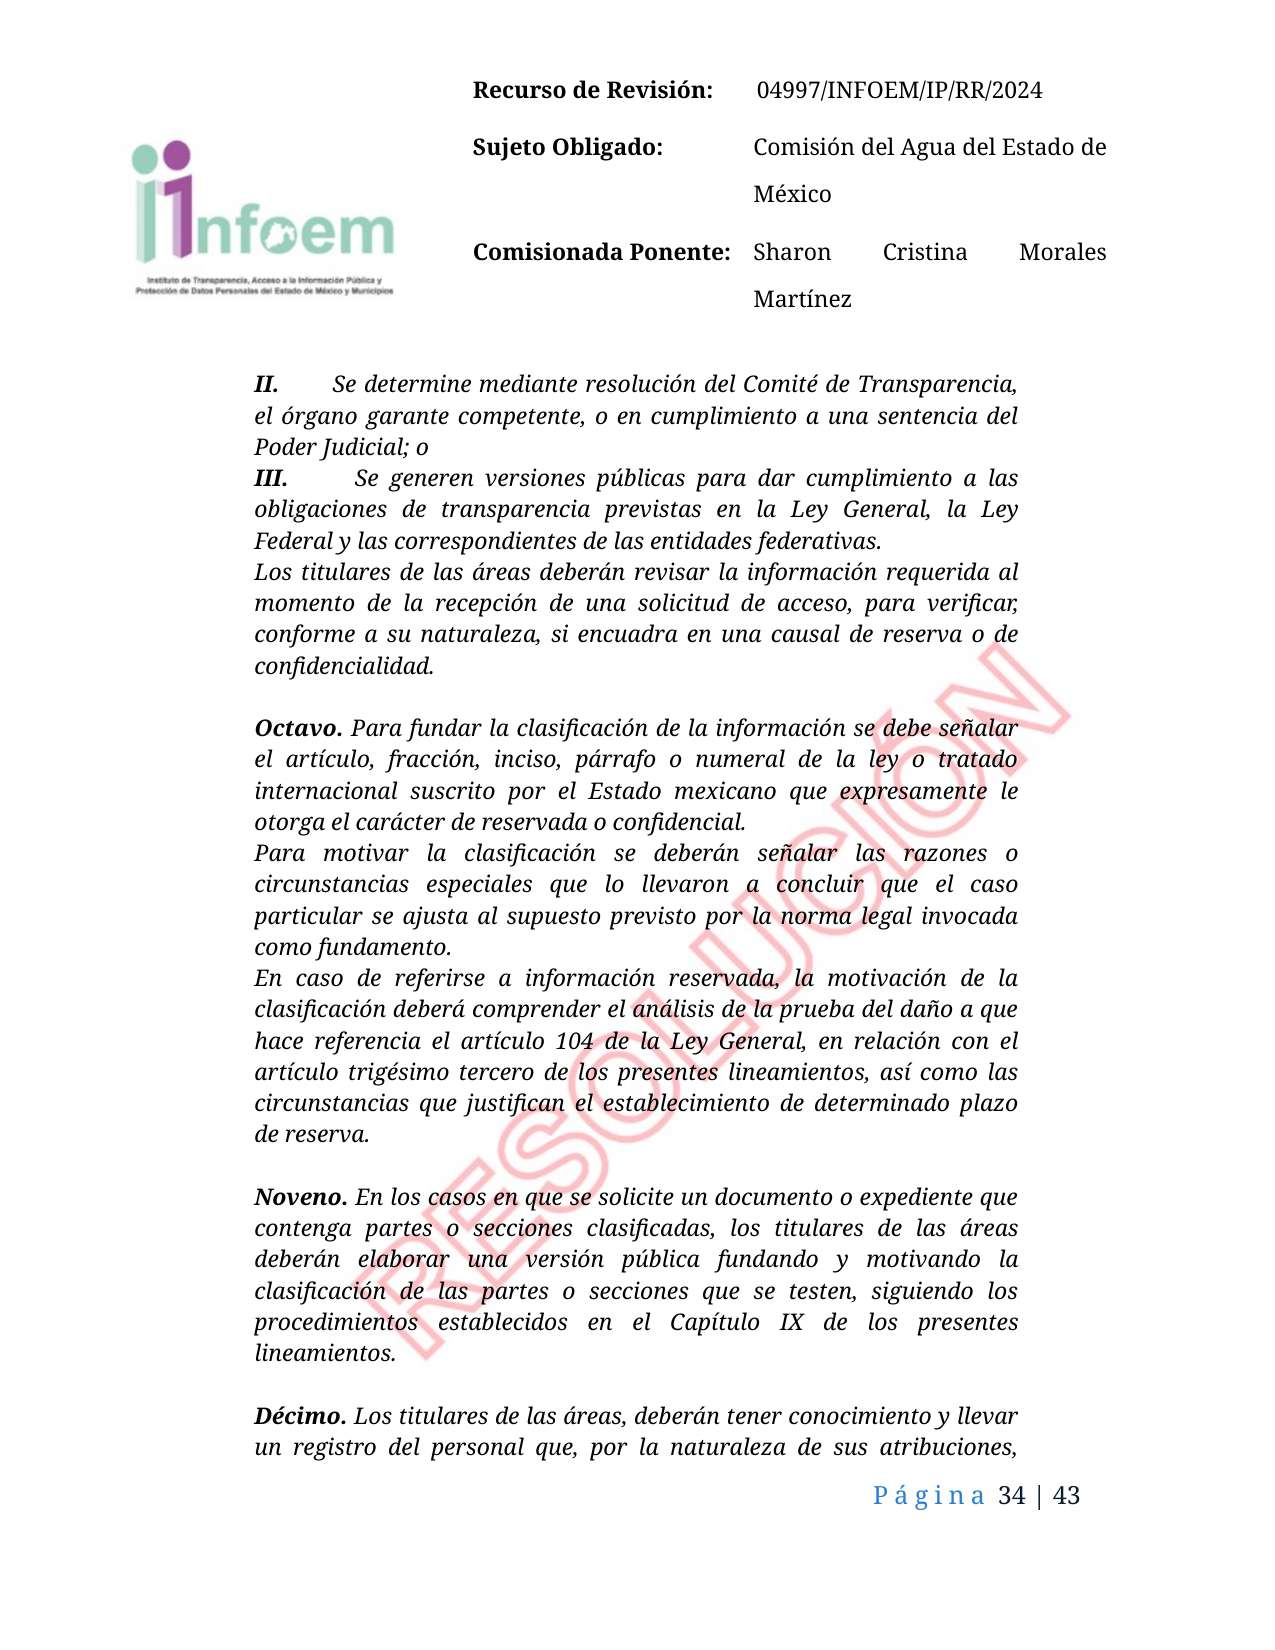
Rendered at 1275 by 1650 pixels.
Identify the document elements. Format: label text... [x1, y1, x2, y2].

title III. Se generen versiones públicas para dar cumplimiento a las obligaciones de transparencia previstas en la Ley General, la Ley Federal y las correspondientes de las entidades federativas. [254, 462, 1022, 556]
title Octavo. Para fundar la clasificación de la información se debe señalar el artículo, fracción, inciso, párrafo o numeral de la ley o tratado internacional suscrito por el Estado mexicano que expresamente le otorga el carácter de reservada o confidencial. [254, 712, 1022, 837]
picture [2, 76, 1275, 1650]
title Para motivar la clasificación se deberán señalar las razones o circunstancias especiales que lo llevaron a concluir que el caso particular se ajusta al supuesto previsto por la norma legal invocada como fundamento. [254, 837, 1022, 962]
title II. Se determine mediante resolución del Comité de Transparencia, el órgano garante competente, o en cumplimiento a una sentencia del Poder Judicial; o [254, 368, 1022, 462]
title Los titulares de las áreas deberán revisar la información requerida al momento de la recepción de una solicitud de acceso, para verificar, conforme a su naturaleza, si encuadra en una causal de reserva o de confidencialidad. [254, 556, 1022, 681]
title En caso de referirse a información reservada, la motivación de la clasificación deberá comprender el análisis de la prueba del daño a que hace referencia el artículo 104 de la Ley General, en relación con el artículo trigésimo tercero de los presentes lineamientos, así como las circunstancias que justifican el establecimiento de determinado plazo de reserva. [254, 962, 1022, 1149]
title Noveno. En los casos en que se solicite un documento o expediente que contenga partes o secciones clasificadas, los titulares de las áreas deberán elaborar una versión pública fundando y motivando la clasificación de las partes o secciones que se testen, siguiendo los procedimientos establecidos en el Capítulo IX de los presentes lineamientos. [254, 1181, 1022, 1368]
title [254, 1399, 1022, 1462]
